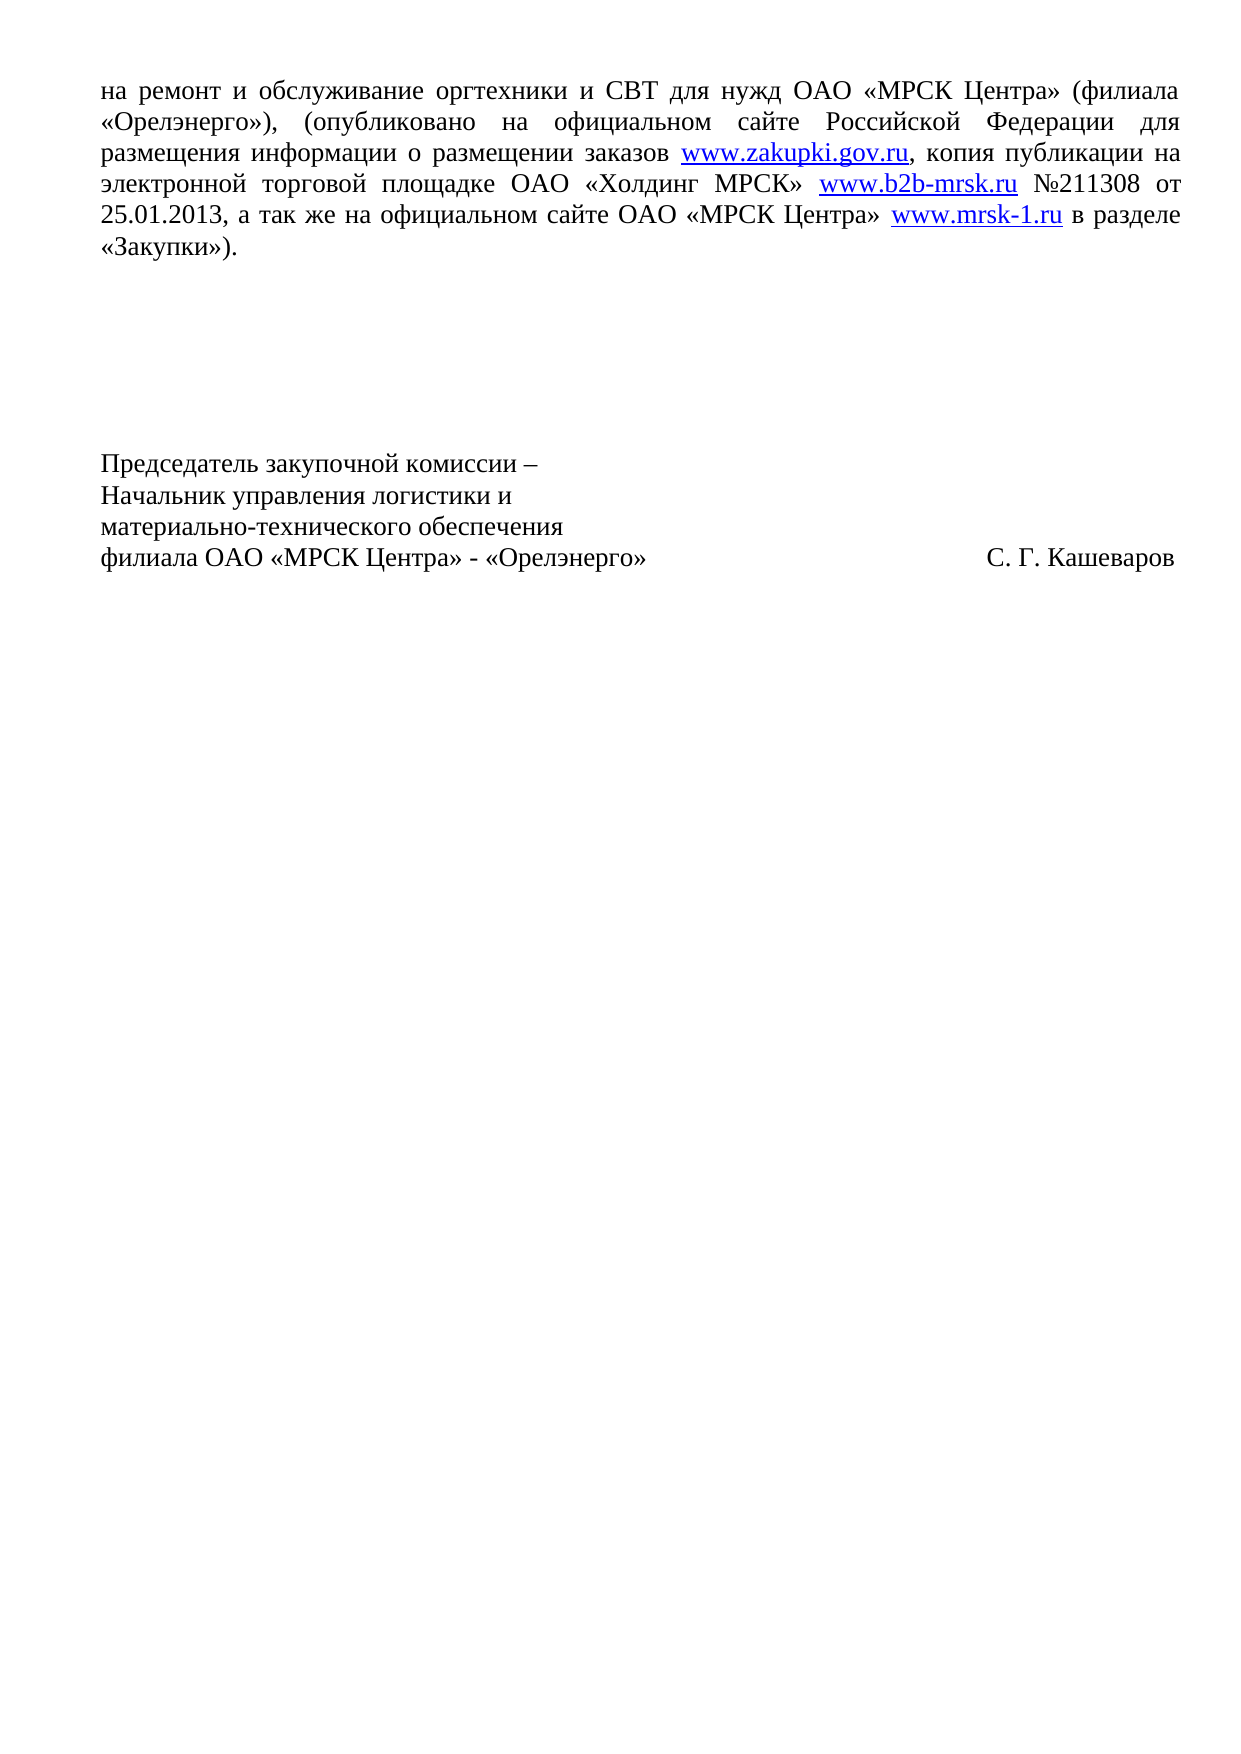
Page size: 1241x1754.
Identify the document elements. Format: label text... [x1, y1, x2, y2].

text Начальник управления логистики и [100, 479, 1181, 510]
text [100, 74, 1181, 261]
text филиала ОАО «МРСК Центра» - «Орелэнерго» С. Г. Кашеваров [100, 541, 1181, 572]
text материально-технического обеспечения [100, 510, 1181, 541]
text Председатель закупочной комиссии – [100, 448, 1181, 479]
